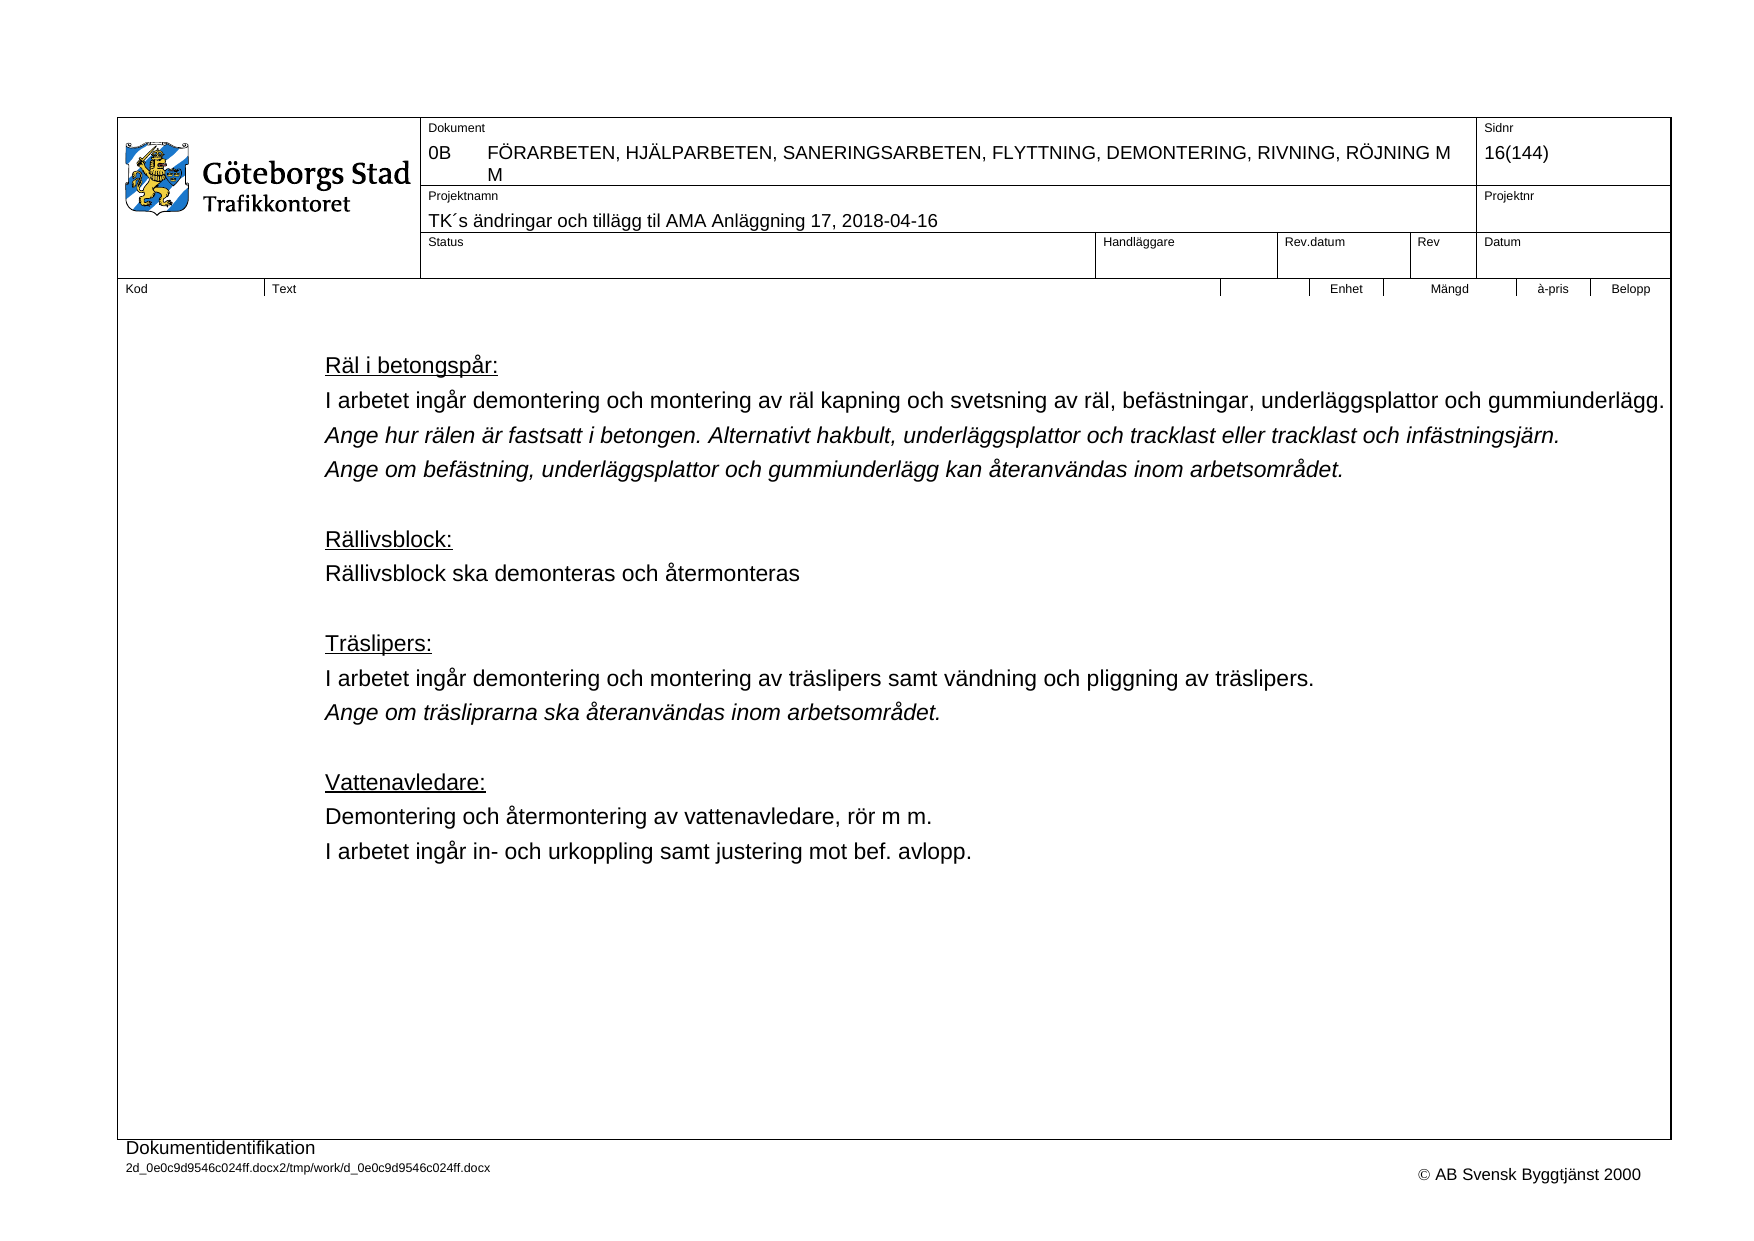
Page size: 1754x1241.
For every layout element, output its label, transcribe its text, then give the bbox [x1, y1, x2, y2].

text Räl i betongspår: [325, 352, 1671, 379]
text Rällivsblock ska demonteras och återmonteras [325, 560, 1671, 587]
text Ange om befästning, underläggsplattor och gummiunderlägg kan återanvändas inom arbetsområdet. [325, 456, 1671, 483]
text Demontering och återmontering av vattenavledare, rör m m. [325, 803, 1671, 829]
text I arbetet ingår demontering och montering av räl kapning och svetsning av räl, befästningar, underläggsplattor och gummiunderlägg. [325, 387, 1671, 413]
text Träslipers: [325, 630, 1671, 656]
text Vattenavledare: [325, 768, 1671, 795]
text I arbetet ingår demontering och montering av träslipers samt vändning och pliggning av träslipers. [325, 664, 1671, 691]
text Rällivsblock: [325, 526, 1671, 552]
text I arbetet ingår in- och urkoppling samt justering mot bef. avlopp. [325, 838, 1671, 864]
text Ange om träsliprarna ska återanvändas inom arbetsområdet. [325, 699, 1671, 726]
text Ange hur rälen är fastsatt i betongen. Alternativt hakbult, underläggsplattor och tracklast eller tracklast och infästningsjärn. [325, 422, 1671, 448]
